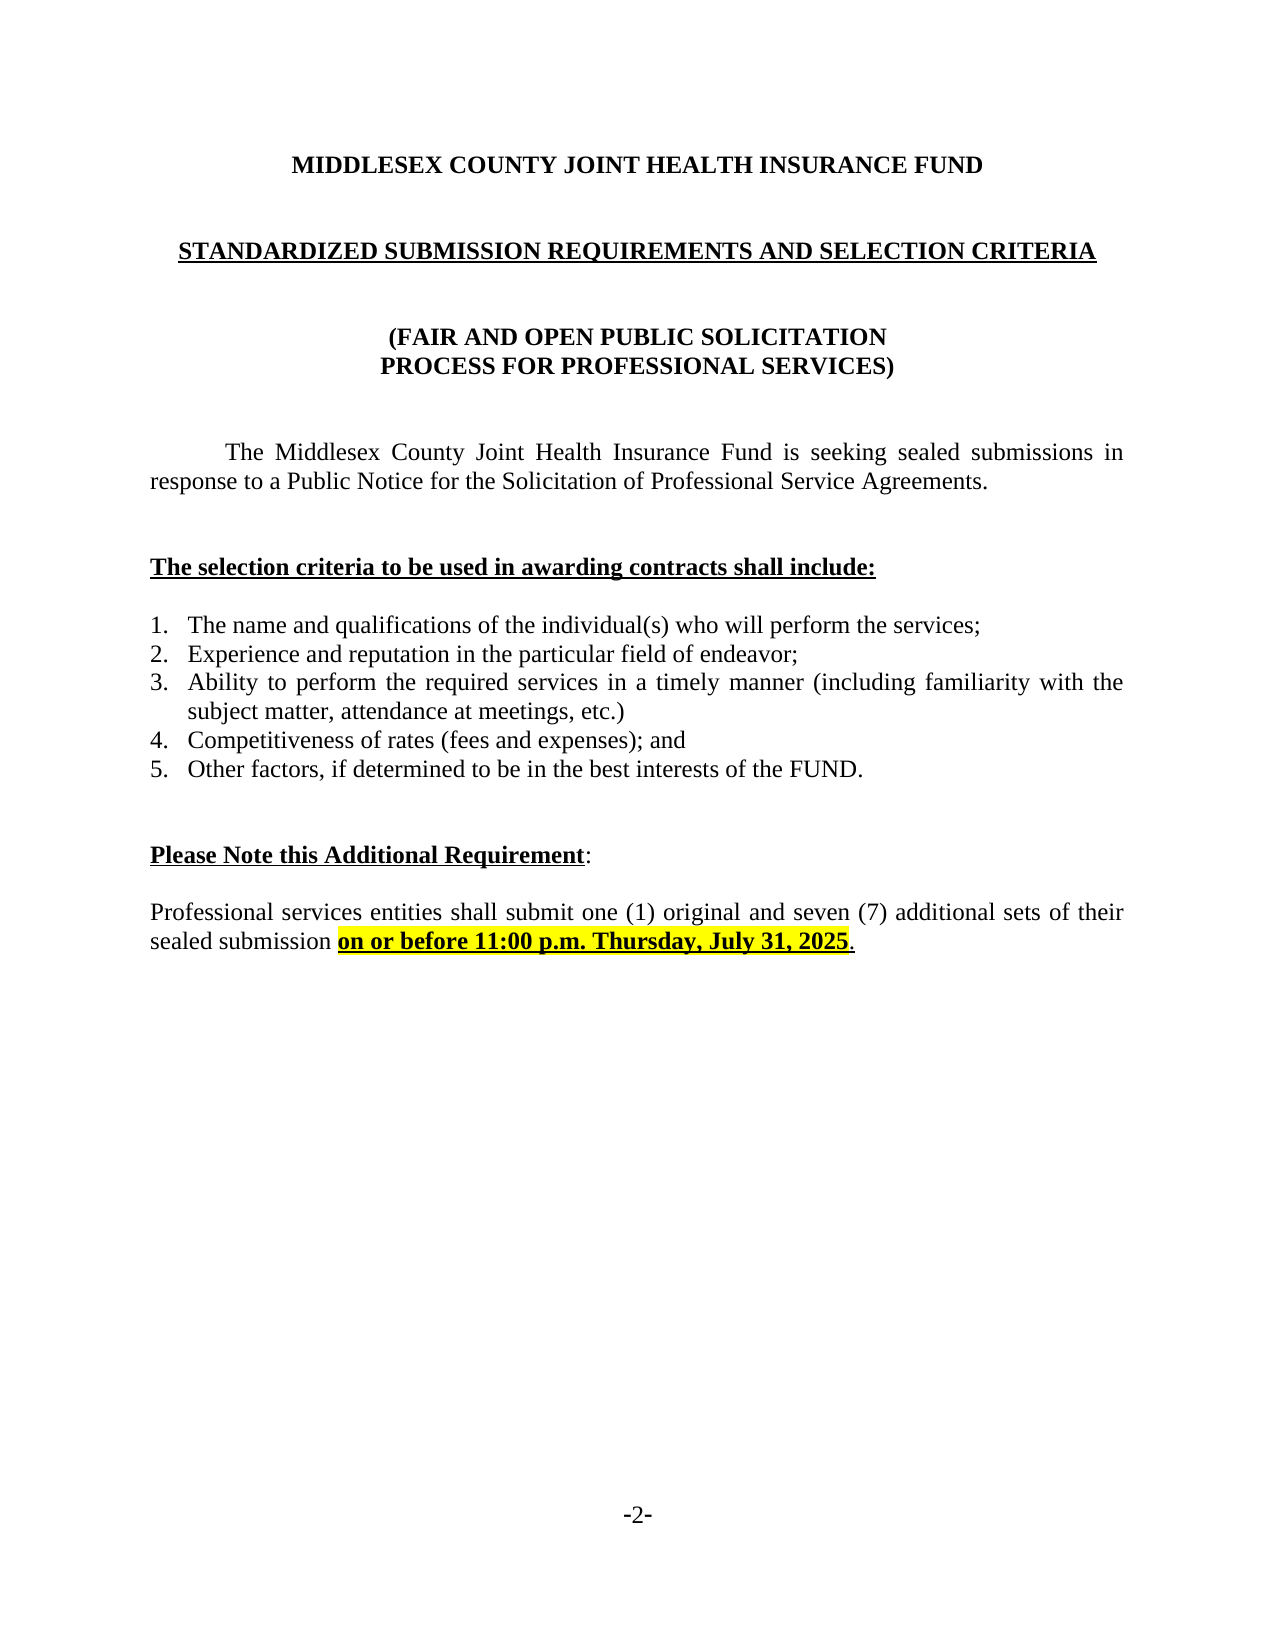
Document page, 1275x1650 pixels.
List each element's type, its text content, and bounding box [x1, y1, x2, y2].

text The Middlesex County Joint Health Insurance Fund is seeking sealed submissions in response to a Public Notice for the Solicitation of Professional Service Agreements. [150, 437, 1125, 495]
text The selection criteria to be used in awarding contracts shall include: [150, 552, 1125, 581]
list Experience and reputation in the particular field of endeavor; [150, 639, 1125, 667]
text (FAIR AND OPEN PUBLIC SOLICITATION [150, 322, 1125, 351]
text PROCESS FOR PROFESSIONAL SERVICES) [150, 351, 1125, 380]
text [150, 150, 1125, 179]
list The name and qualifications of the individual(s) who will perform the services; [150, 610, 1125, 639]
list Other factors, if determined to be in the best interests of the FUND. [150, 754, 1125, 782]
text Please Note this Additional Requirement: [150, 840, 1125, 869]
text Professional services entities shall submit one (1) original and seven (7) additional sets of their sealed submission on or before 11:00 p.m. Thursday, July 31, 2025. [150, 897, 1125, 955]
list Ability to perform the required services in a timely manner (including familiarity with the subject matter, attendance at meetings, etc.) [150, 667, 1125, 725]
list Competitiveness of rates (fees and expenses); and [150, 725, 1125, 754]
text STANDARDIZED SUBMISSION REQUIREMENTS AND SELECTION CRITERIA [150, 236, 1125, 265]
